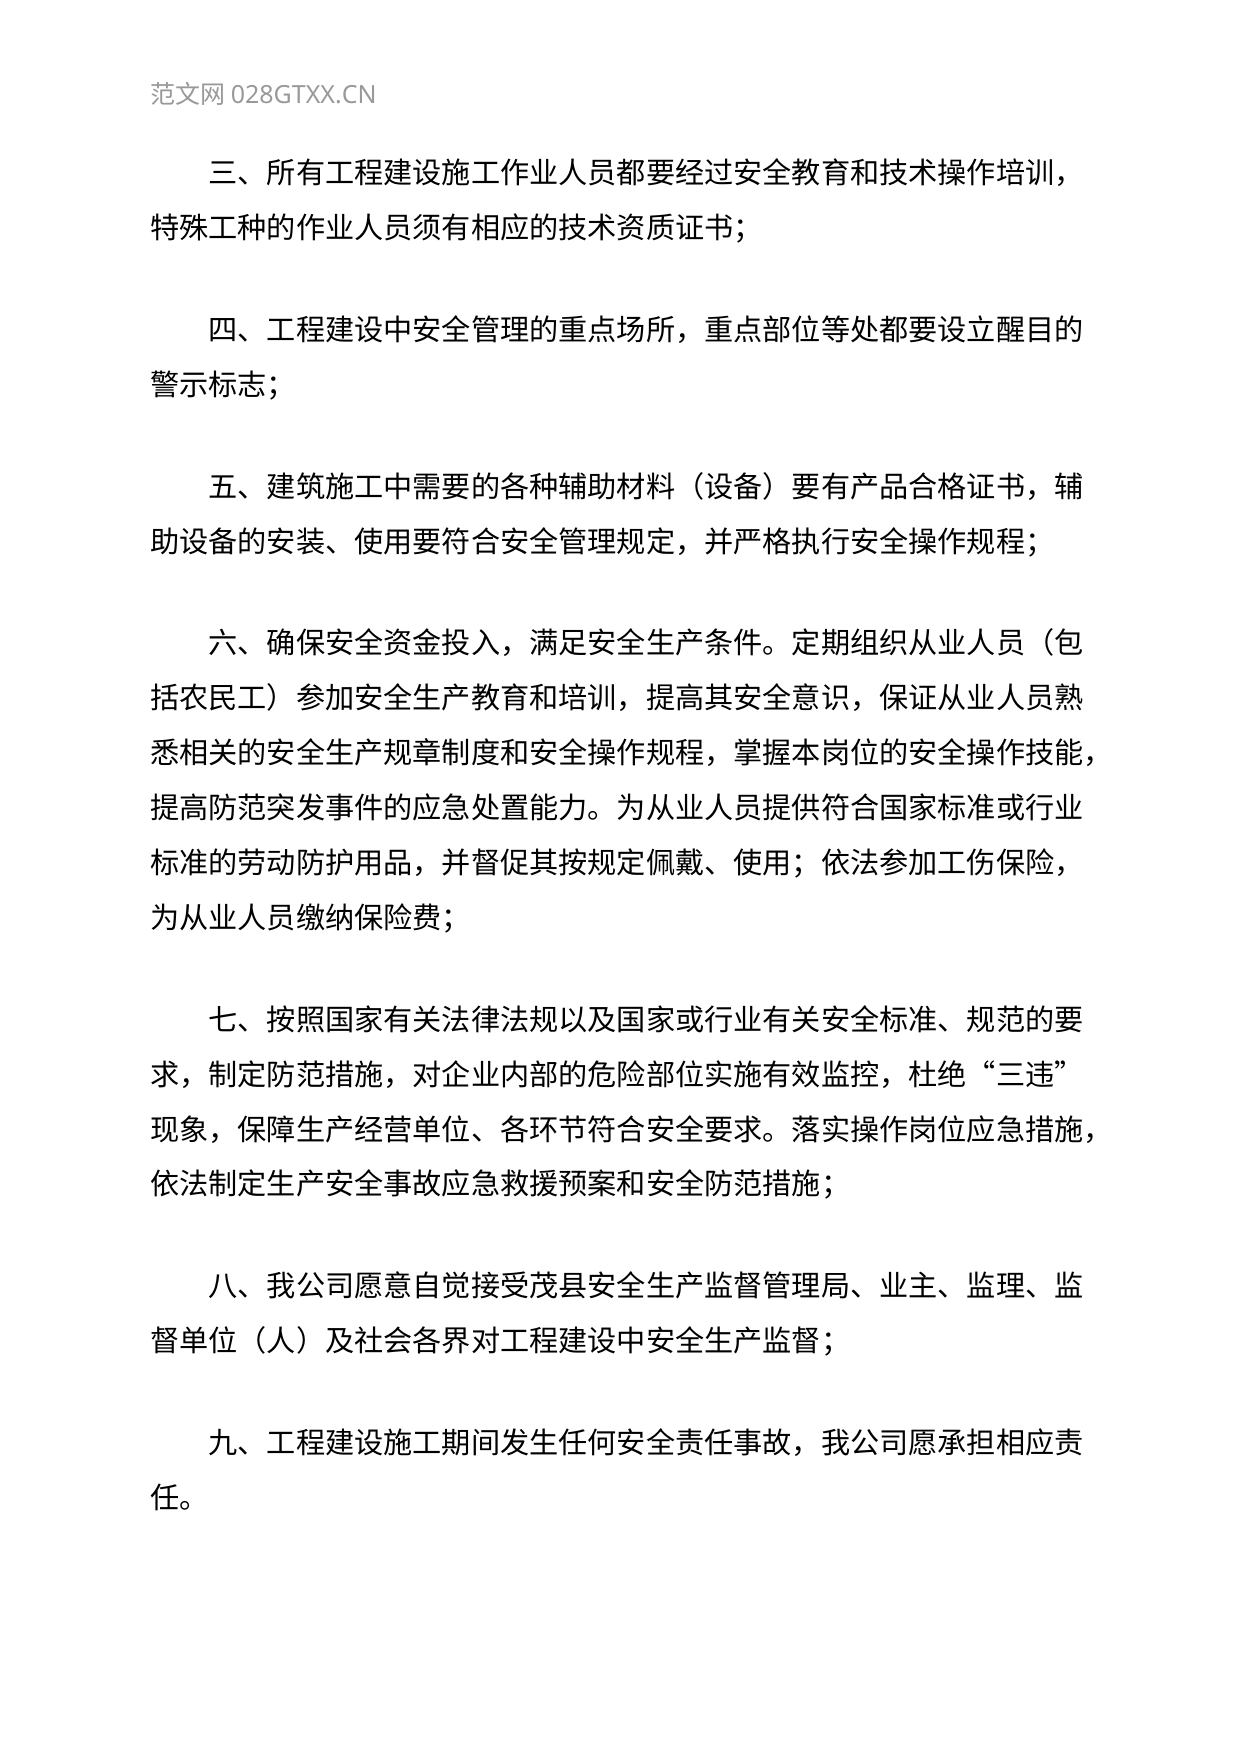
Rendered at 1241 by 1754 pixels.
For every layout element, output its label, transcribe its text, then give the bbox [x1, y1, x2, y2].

text 四、工程建设中安全管理的重点场所，重点部位等处都要设立醒目的警示标志； [150, 307, 1090, 404]
text 五、建筑施工中需要的各种辅助材料（设备）要有产品合格证书，辅助设备的安装、使用要符合安全管理规定，并严格执行安全操作规程； [150, 463, 1090, 561]
text 七、按照国家有关法律法规以及国家或行业有关安全标准、规范的要求，制定防范措施，对企业内部的危险部位实施有效监控，杜绝“三违”现象，保障生产经营单位、各环节符合安全要求。落实操作岗位应急措施，依法制定生产安全事故应急救援预案和安全防范措施； [150, 996, 1090, 1203]
text 三、所有工程建设施工作业人员都要经过安全教育和技术操作培训，特殊工种的作业人员须有相应的技术资质证书； [150, 150, 1090, 247]
text 六、确保安全资金投入，满足安全生产条件。定期组织从业人员（包括农民工）参加安全生产教育和培训，提高其安全意识，保证从业人员熟悉相关的安全生产规章制度和安全操作规程，掌握本岗位的安全操作技能，提高防范突发事件的应急处置能力。为从业人员提供符合国家标准或行业标准的劳动防护用品，并督促其按规定佩戴、使用；依法参加工伤保险，为从业人员缴纳保险费； [150, 620, 1090, 937]
text 九、工程建设施工期间发生任何安全责任事故，我公司愿承担相应责任。 [150, 1419, 1090, 1517]
text 八、我公司愿意自觉接受茂县安全生产监督管理局、业主、监理、监督单位（人）及社会各界对工程建设中安全生产监督； [150, 1263, 1090, 1360]
